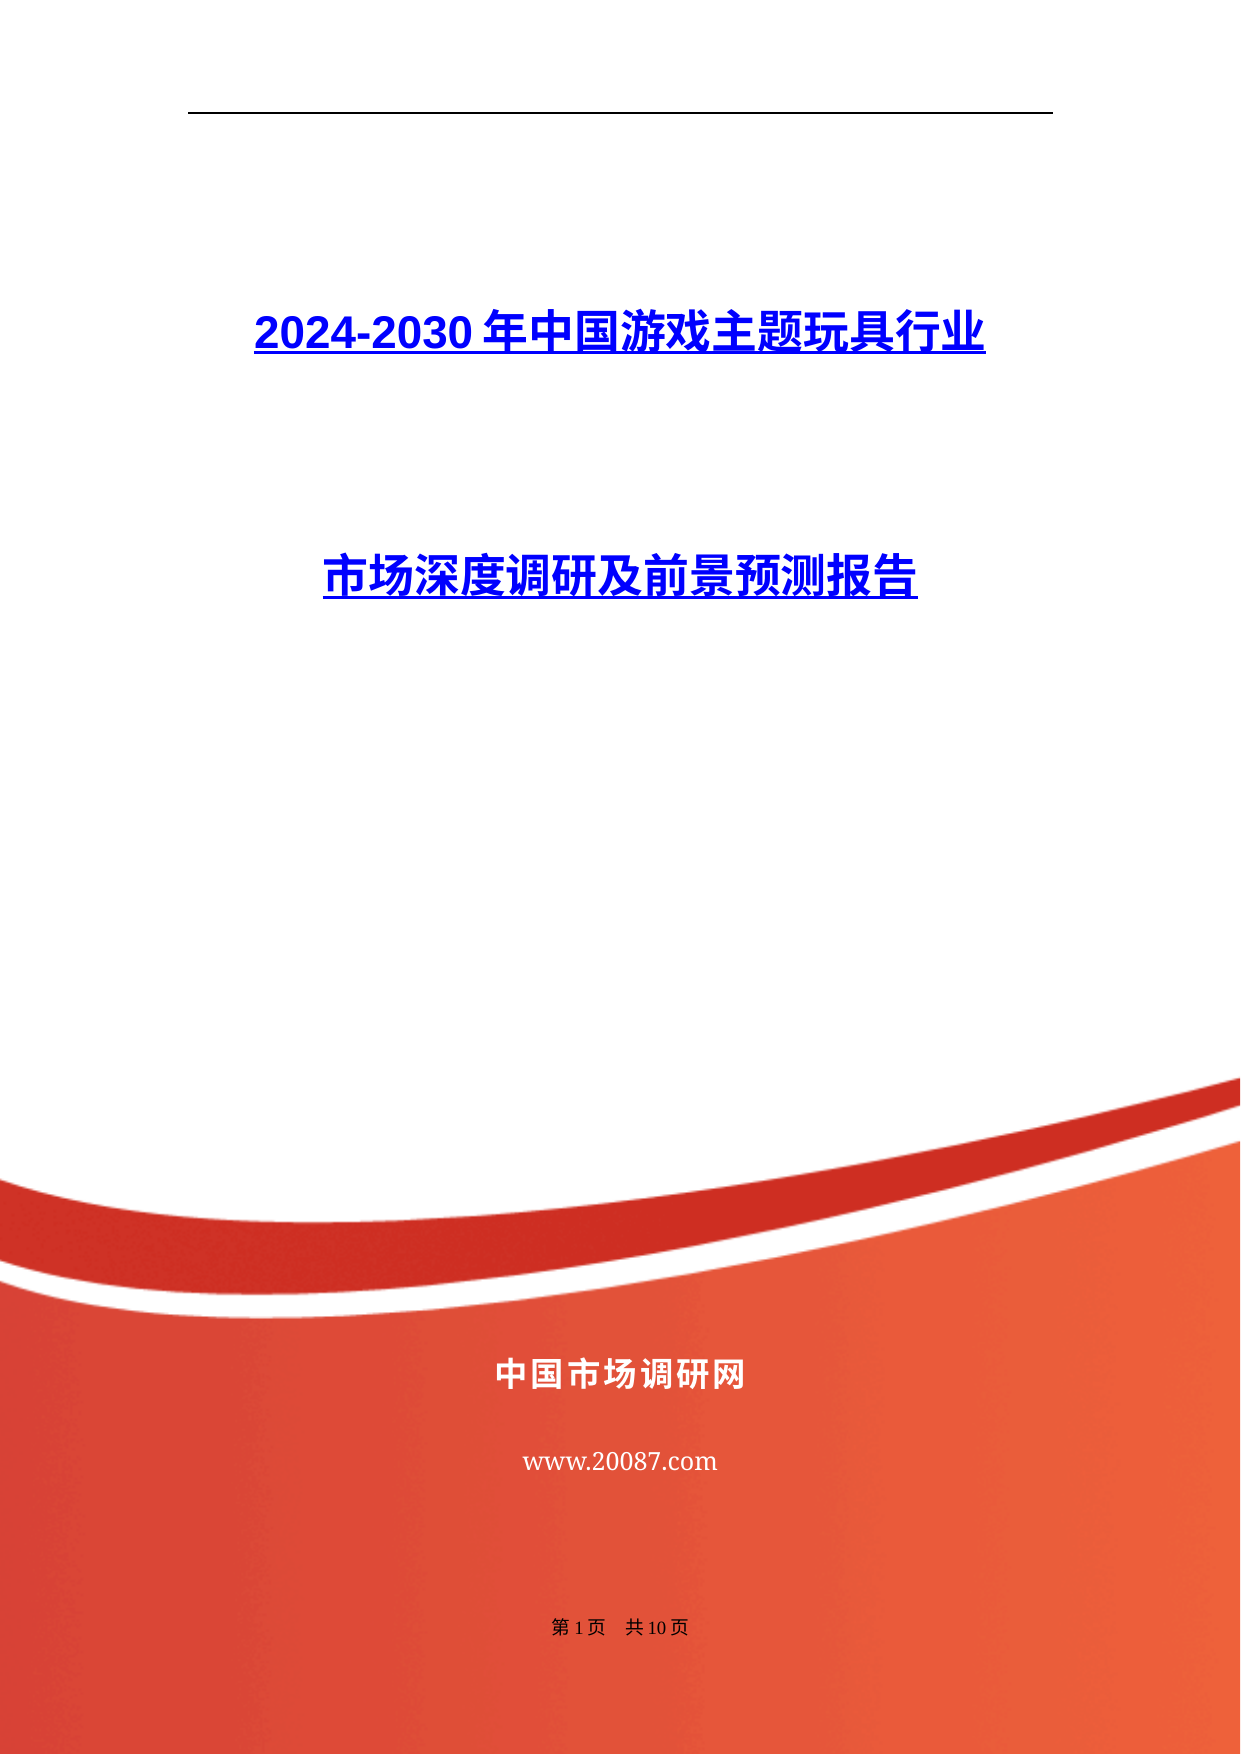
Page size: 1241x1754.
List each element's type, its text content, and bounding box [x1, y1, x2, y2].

picture [0, 1006, 1241, 1754]
text www.20087.com [187, 1428, 1053, 1493]
subtitle 中国市场调研网 [187, 1339, 1053, 1404]
table_header 2024-2030年中国游戏主题玩具行业市场深度调研及前景预测报告 [188, 207, 1053, 773]
